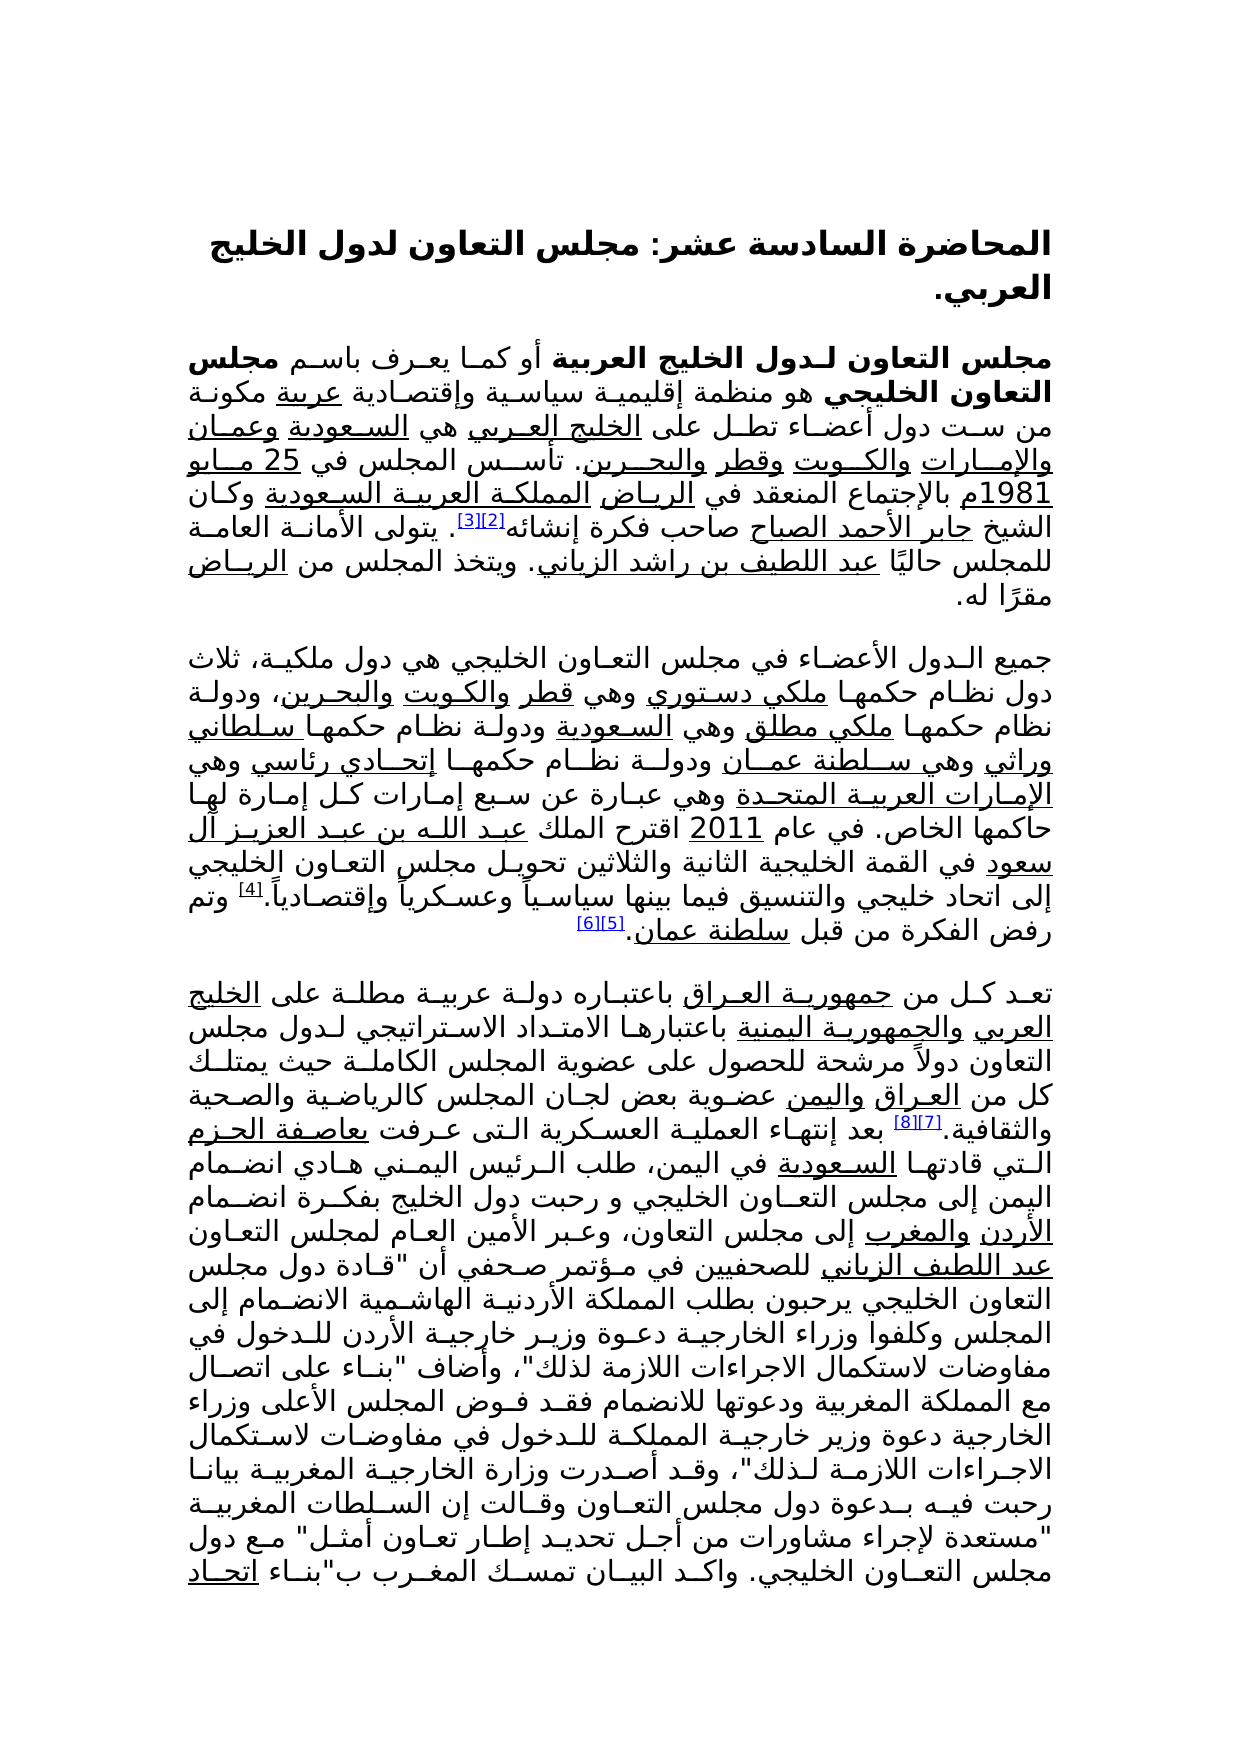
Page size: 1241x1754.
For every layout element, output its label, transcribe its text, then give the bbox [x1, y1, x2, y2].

text المحاضرة السادسة عشر: مجلس التعاون لدول الخليج العربي. [187, 223, 1053, 306]
text جميع الدول الأعضاء في مجلس التعاون الخليجي هي دول ملكية، ثلاث دول نظام حكمها ملكي دستوري وهي قطر والكويت والبحرين، ودولة نظام حكمها ملكي مطلق وهي السعودية ودولة نظام حكمها سلطاني وراثي وهي سلطنة عمان ودولة نظام حكمها إتحادي رئاسي وهي الإمارات العربية المتحدة وهي عبارة عن سبع إمارات كل إمارة لها حاكمها الخاص. في عام 2011 اقترح الملك عبد الله بن عبد العزيز آل سعود في القمة الخليجية الثانية والثلاثين تحويل مجلس التعاون الخليجي إلى اتحاد خليجي والتنسيق فيما بينها سياسياً وعسكرياً وإقتصادياً.[4] وتم رفض الفكرة من قبل سلطنة عمان.[5][6] [187, 642, 1053, 947]
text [187, 977, 1053, 1588]
text مجلس التعاون لدول الخليج العربية أو كما يعرف باسم مجلس التعاون الخليجي هو منظمة إقليمية سياسية وإقتصادية عربية مكونة من ست دول أعضاء تطل على الخليج العربي هي السعودية وعمان والإمارات والكويت وقطر والبحرين. تأسس المجلس في 25 مايو 1981م بالإجتماع المنعقد في الرياض المملكة العربية السعودية وكان الشيخ جابر الأحمد الصباح صاحب فكرة إنشائه[2][3]. يتولى الأمانة العامة للمجلس حاليًا عبد اللطيف بن راشد الزياني. ويتخذ المجلس من الرياض مقرًا له. [187, 341, 1053, 613]
